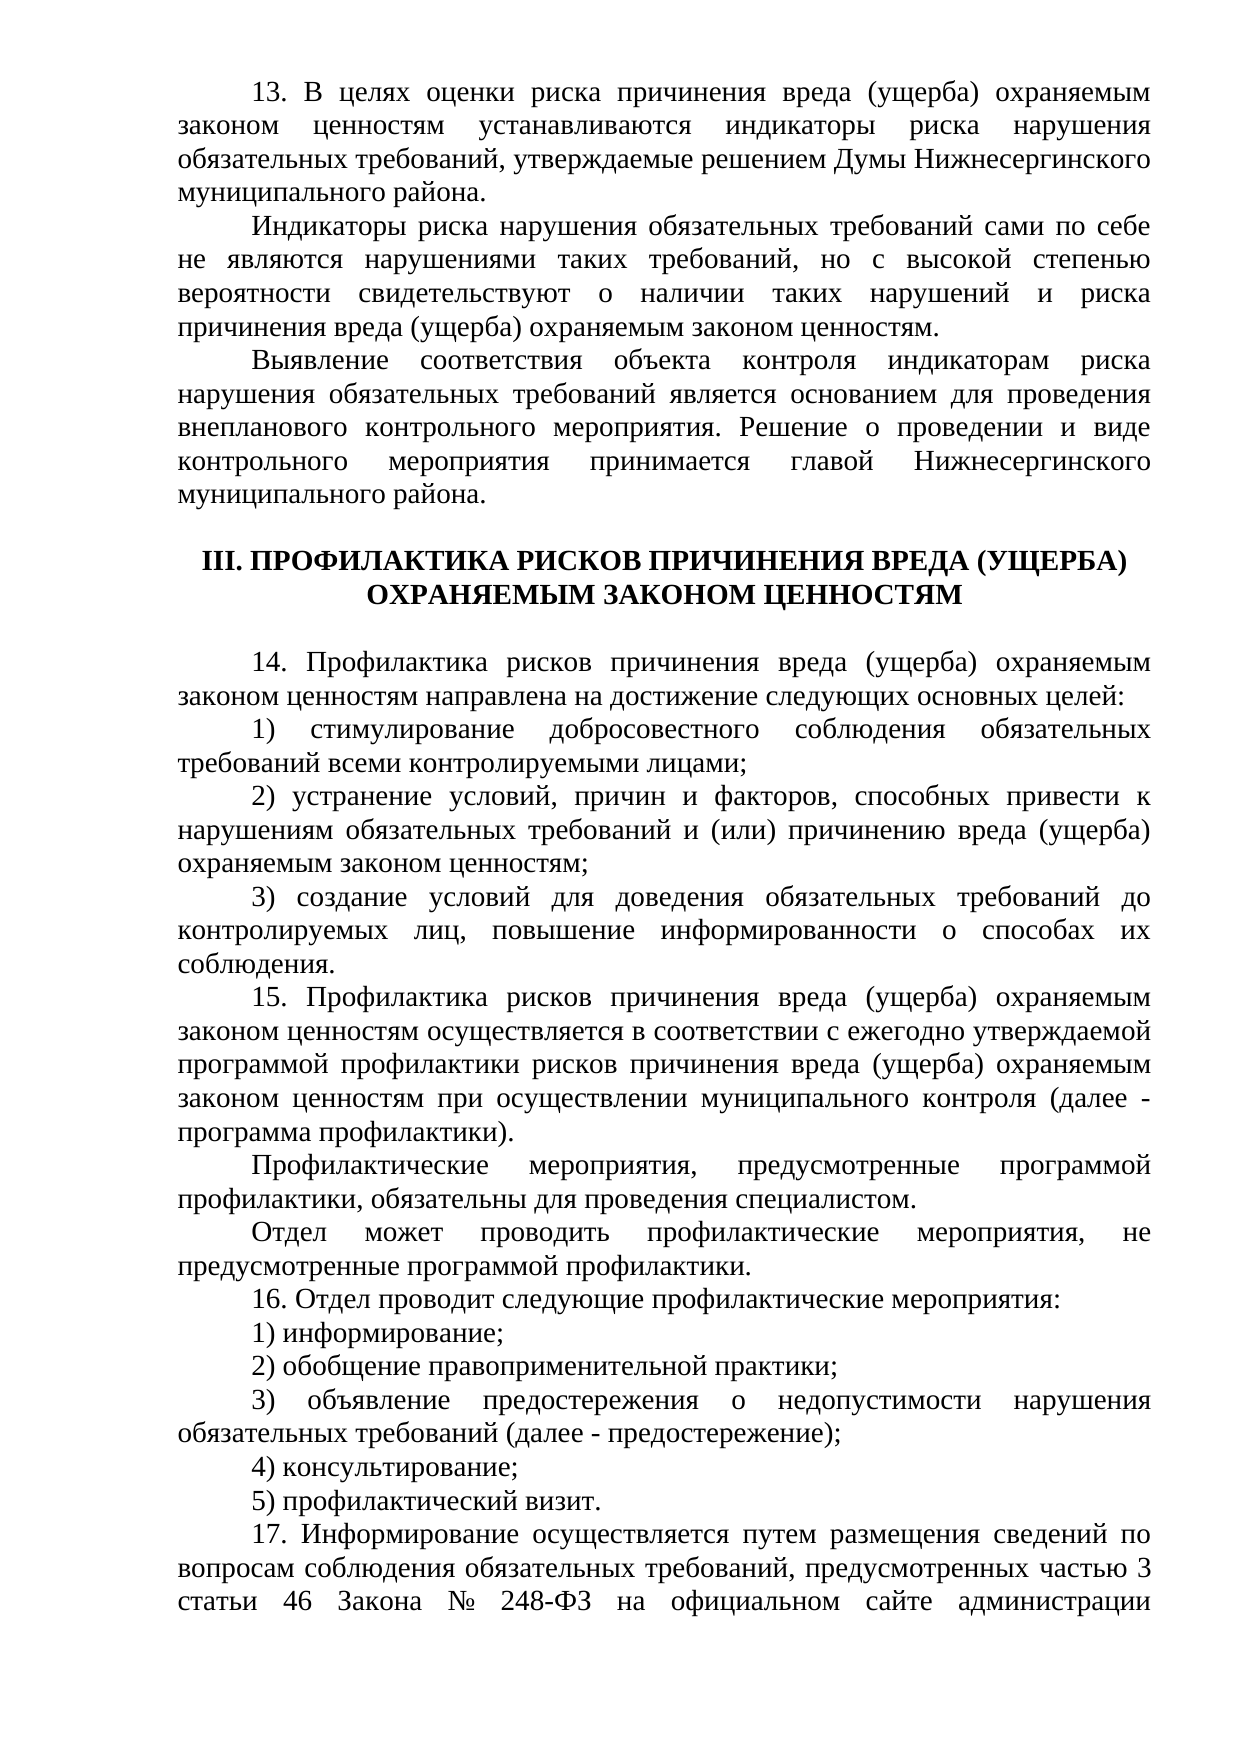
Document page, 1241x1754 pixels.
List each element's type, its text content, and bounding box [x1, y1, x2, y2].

text 3) объявление предостережения о недопустимости нарушения обязательных требований (далее - предостережение); [177, 1382, 1152, 1449]
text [177, 1516, 1152, 1617]
text Индикаторы риска нарушения обязательных требований сами по себе не являются нарушениями таких требований, но с высокой степенью вероятности свидетельствуют о наличии таких нарушений и риска причинения вреда (ущерба) охраняемым законом ценностям. [177, 208, 1152, 342]
title ОХРАНЯЕМЫМ ЗАКОНОМ ЦЕННОСТЯМ [177, 577, 1152, 611]
text 14. Профилактика рисков причинения вреда (ущерба) охраняемым законом ценностям направлена на достижение следующих основных целей: [177, 644, 1152, 711]
text 16. Отдел проводит следующие профилактические мероприятия: [177, 1281, 1152, 1315]
title III. ПРОФИЛАКТИКА РИСКОВ ПРИЧИНЕНИЯ ВРЕДА (УЩЕРБА) [177, 543, 1152, 577]
text Отдел может проводить профилактические мероприятия, не предусмотренные программой профилактики. [177, 1214, 1152, 1281]
text 5) профилактический визит. [177, 1483, 1152, 1516]
text 2) устранение условий, причин и факторов, способных привести к нарушениям обязательных требований и (или) причинению вреда (ущерба) охраняемым законом ценностям; [177, 778, 1152, 879]
text 2) обобщение правоприменительной практики; [177, 1348, 1152, 1382]
text 3) создание условий для доведения обязательных требований до контролируемых лиц, повышение информированности о способах их соблюдения. [177, 879, 1152, 979]
text 15. Профилактика рисков причинения вреда (ущерба) охраняемым законом ценностям осуществляется в соответствии с ежегодно утверждаемой программой профилактики рисков причинения вреда (ущерба) охраняемым законом ценностям при осуществлении муниципального контроля (далее - программа профилактики). [177, 979, 1152, 1147]
text 13. В целях оценки риска причинения вреда (ущерба) охраняемым законом ценностям устанавливаются индикаторы риска нарушения обязательных требований, утверждаемые решением Думы Нижнесергинского муниципального района. [177, 74, 1152, 208]
text 1) стимулирование добросовестного соблюдения обязательных требований всеми контролируемыми лицами; [177, 711, 1152, 778]
text 4) консультирование; [177, 1449, 1152, 1483]
text Профилактические мероприятия, предусмотренные программой профилактики, обязательны для проведения специалистом. [177, 1147, 1152, 1214]
text 1) информирование; [177, 1315, 1152, 1348]
text Выявление соответствия объекта контроля индикаторам риска нарушения обязательных требований является основанием для проведения внепланового контрольного мероприятия. Решение о проведении и виде контрольного мероприятия принимается главой Нижнесергинского муниципального района. [177, 342, 1152, 510]
